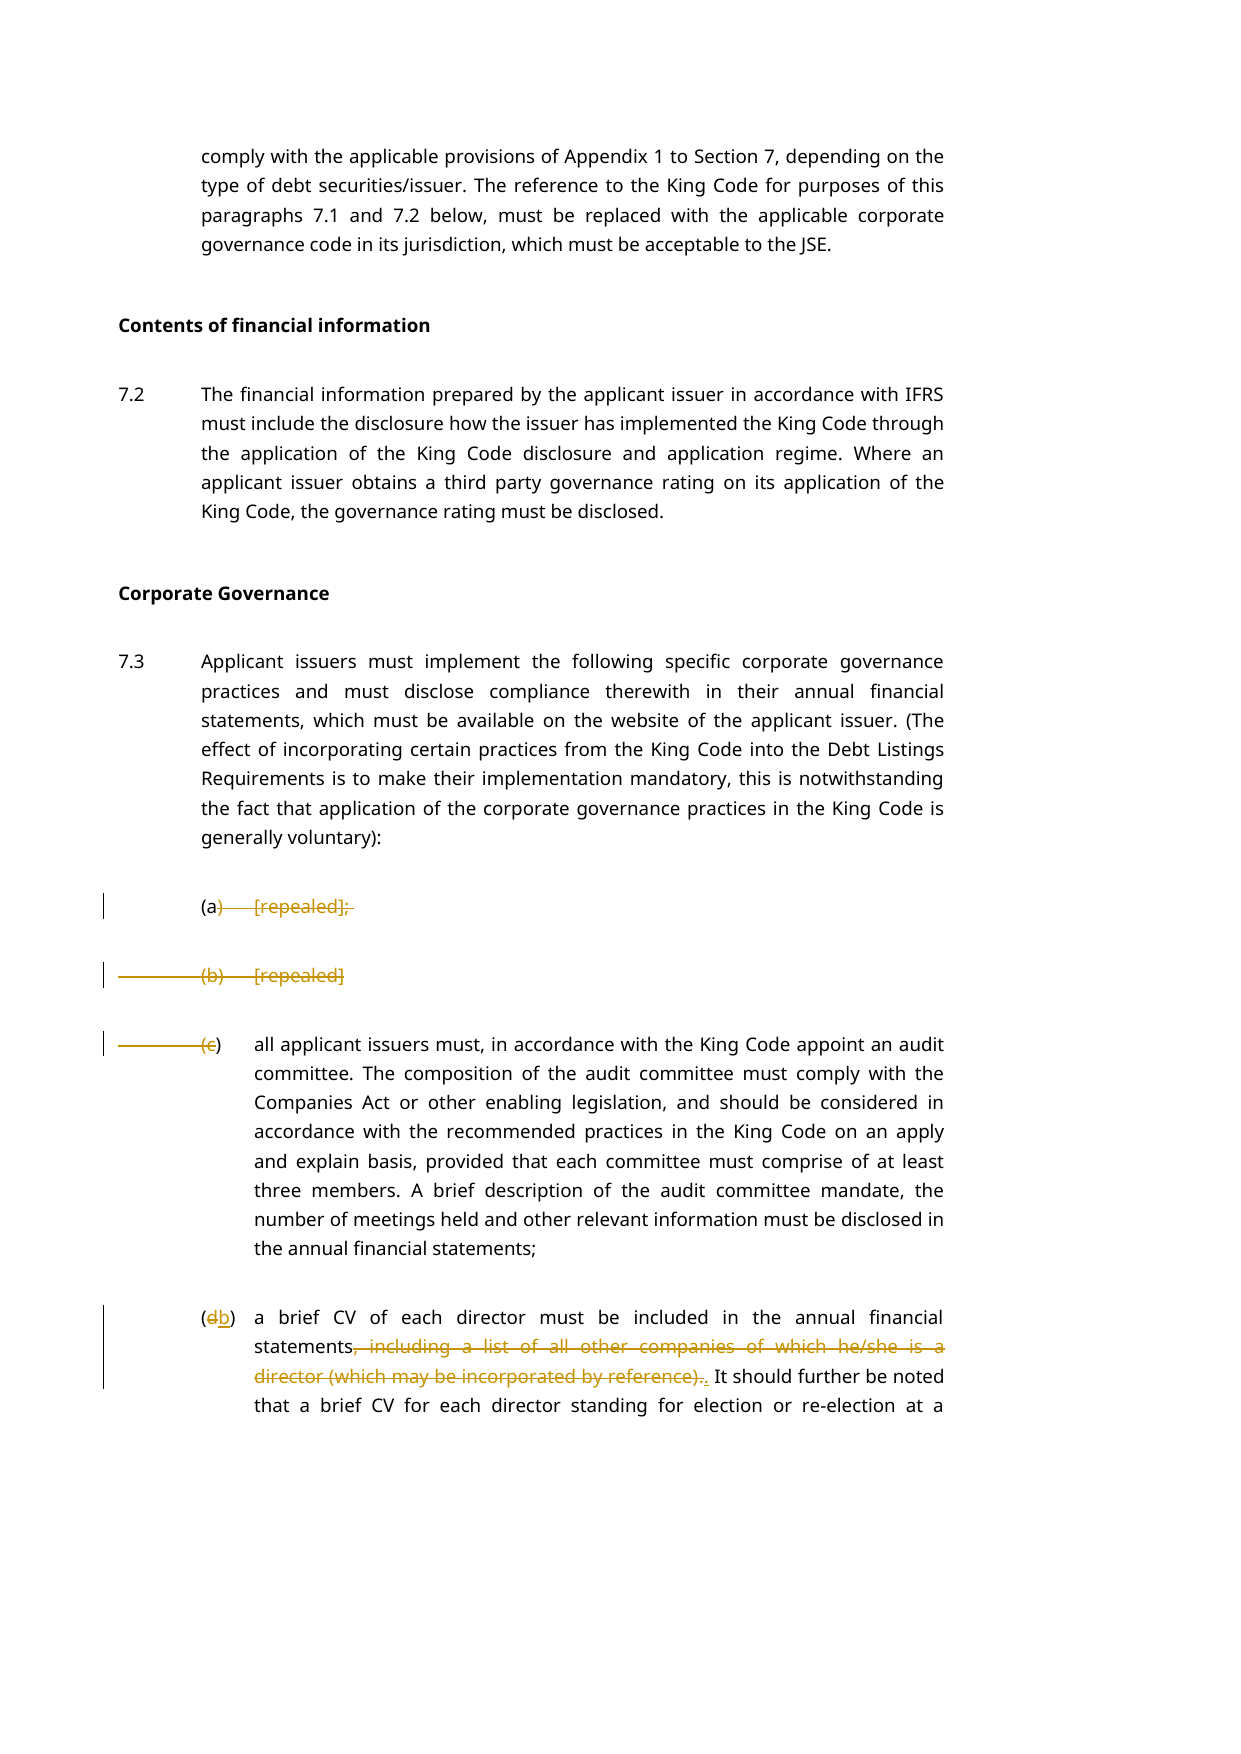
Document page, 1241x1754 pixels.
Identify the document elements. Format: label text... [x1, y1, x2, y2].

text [118, 1304, 945, 1418]
text 7.2 The financial information prepared by the applicant issuer in accordance with IFRS must include the disclosure how the issuer has implemented the King Code through the application of the King Code disclosure and application regime. Where an applicant issuer obtains a third party governance rating on its application of the King Code, the governance rating must be disclosed. [118, 381, 945, 524]
text 7.3 Applicant issuers must implement the following specific corporate governance practices and must disclose compliance therewith in their annual financial statements, which must be available on the website of the applicant issuer. (The effect of incorporating certain practices from the King Code into the Debt Listings Requirements is to make their implementation mandatory, this is notwithstanding the fact that application of the corporate governance practices in the King Code is generally voluntary): [118, 649, 945, 850]
text (a [118, 893, 945, 919]
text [118, 143, 945, 257]
text Corporate Governance [118, 580, 945, 605]
text ) all applicant issuers must, in accordance with the King Code appoint an audit committee. The composition of the audit committee must comply with the Companies Act or other enabling legislation, and should be considered in accordance with the recommended practices in the King Code on an apply and explain basis, provided that each committee must comprise of at least three members. A brief description of the audit committee mandate, the number of meetings held and other relevant information must be disclosed in the annual financial statements; [118, 1031, 945, 1261]
text Contents of financial information [118, 312, 945, 338]
